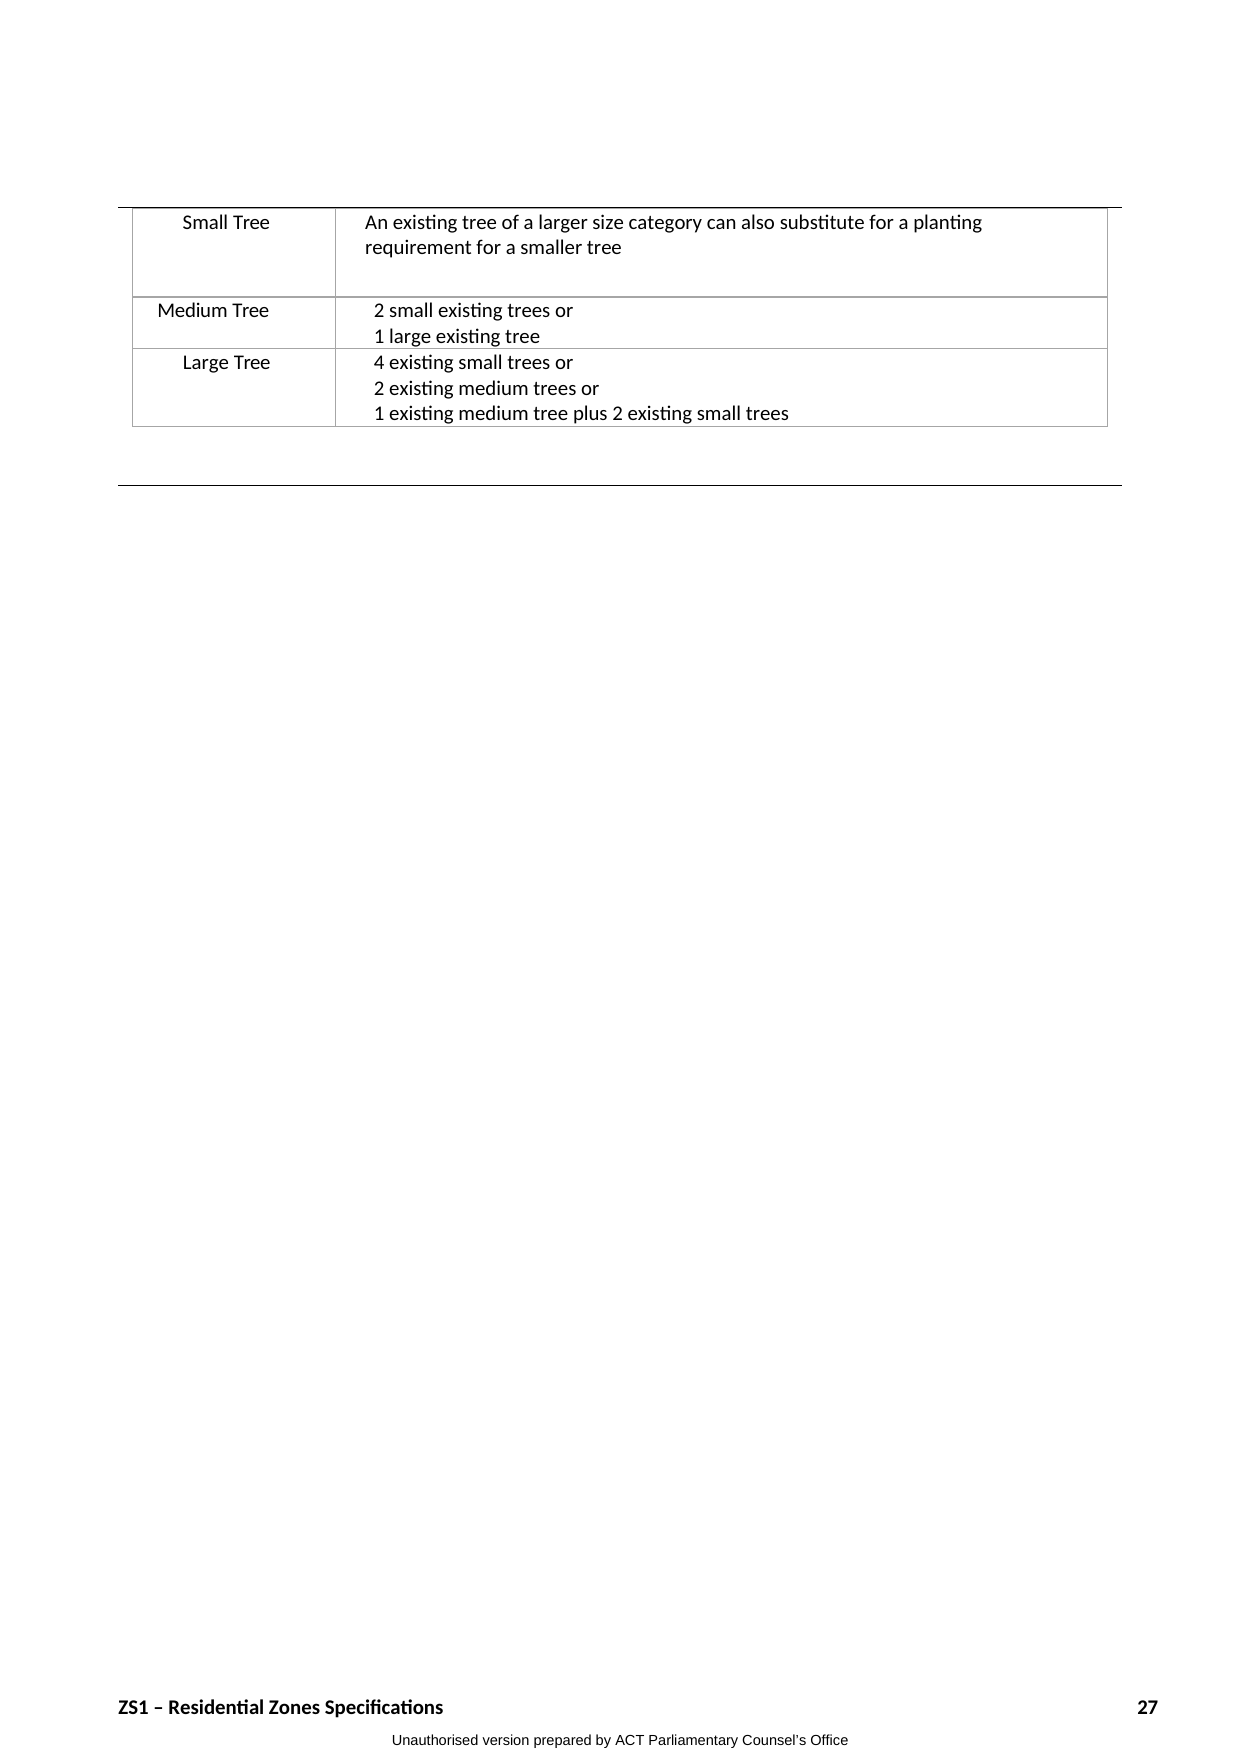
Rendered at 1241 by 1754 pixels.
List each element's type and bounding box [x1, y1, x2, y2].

table_cell [118, 208, 1122, 485]
